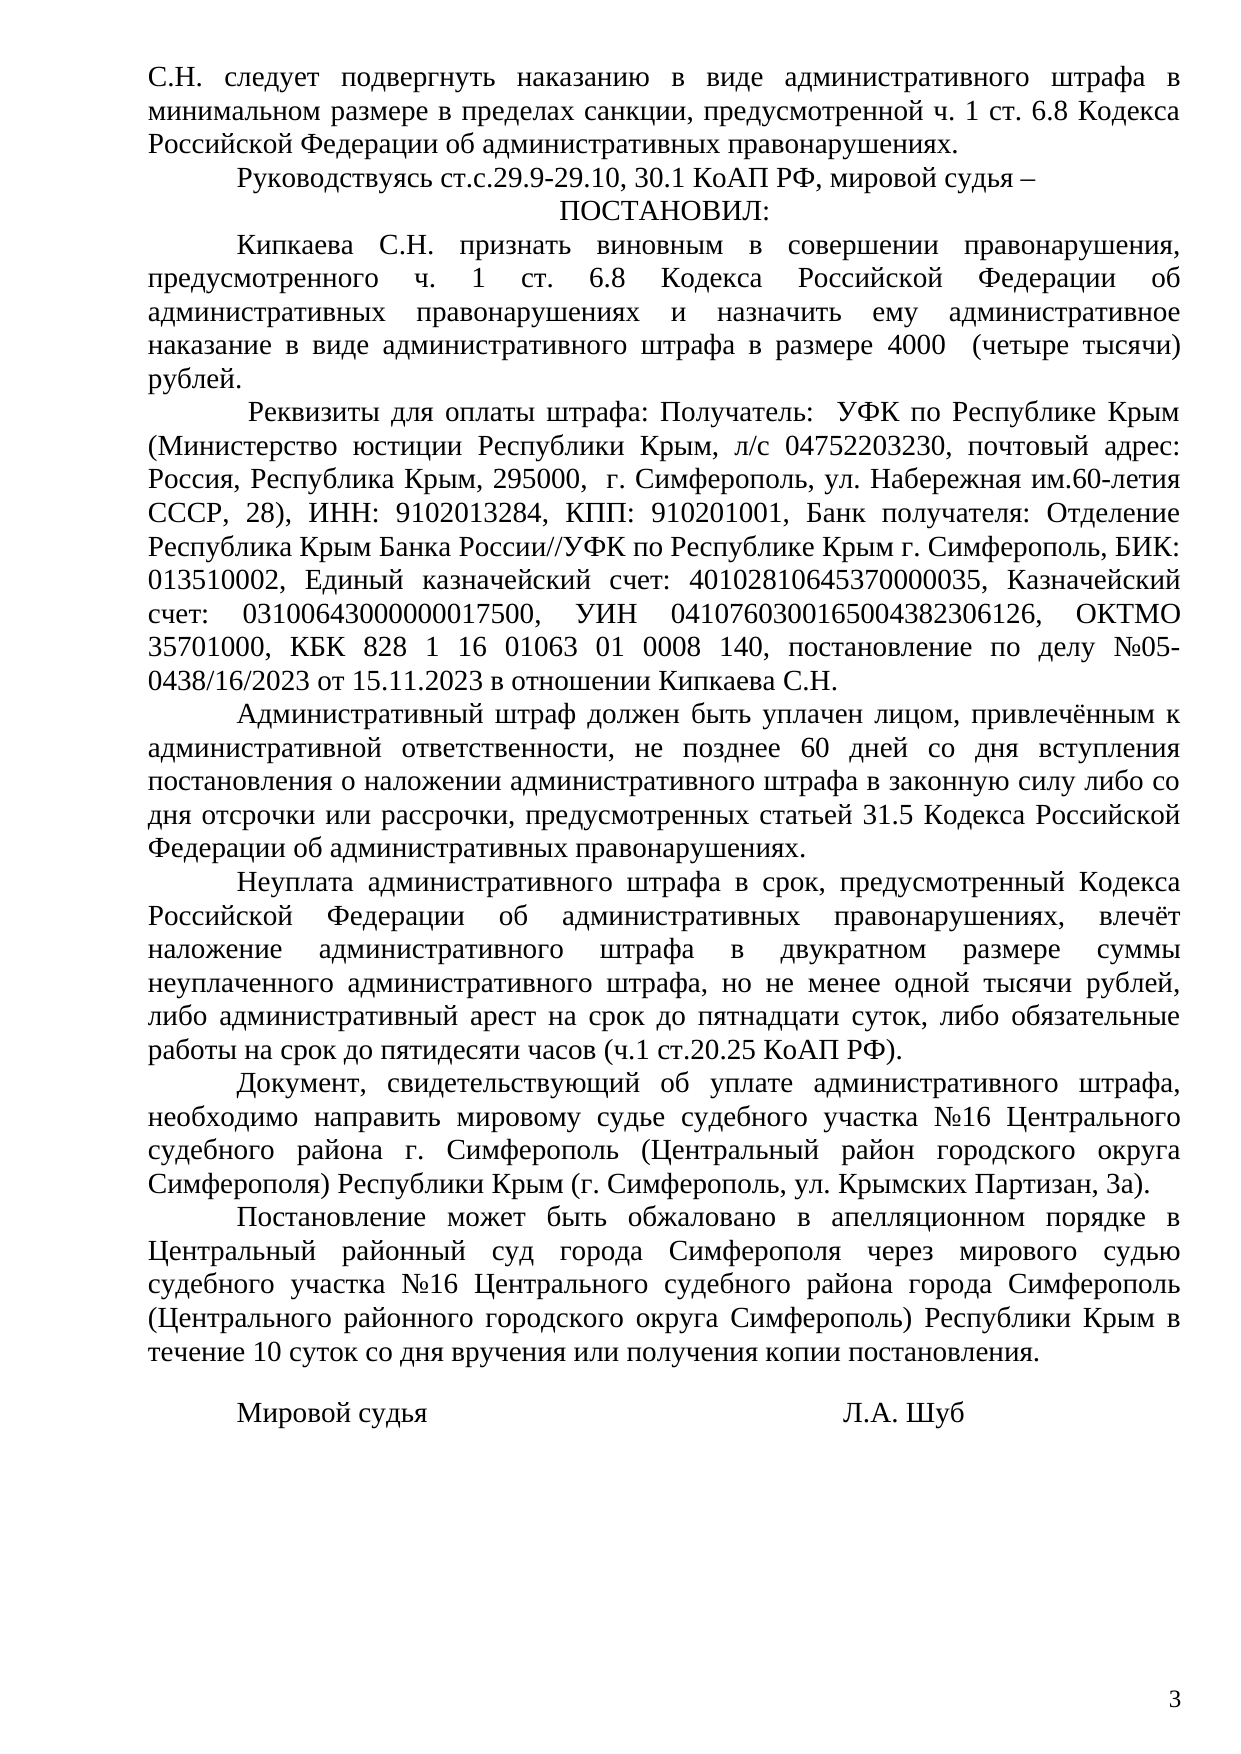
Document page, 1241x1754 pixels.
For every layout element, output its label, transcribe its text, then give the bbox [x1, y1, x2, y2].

text ПОСТАНОВИЛ: [148, 193, 1181, 227]
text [148, 59, 1181, 160]
text Неуплата административного штрафа в срок, предусмотренный Кодекса Российской Федерации об административных правонарушениях, влечёт наложение административного штрафа в двукратном размере суммы неуплаченного административного штрафа, но не менее одной тысячи рублей, либо административный арест на срок до пятнадцати суток, либо обязательные работы на срок до пятидесяти часов (ч.1 ст.20.25 КоАП РФ). [148, 864, 1181, 1065]
text Мировой судья Л.А. Шуб [148, 1395, 1181, 1429]
text Кипкаева С.Н. признать виновным в совершении правонарушения, предусмотренного ч. 1 ст. 6.8 Кодекса Российской Федерации об административных правонарушениях и назначить ему административное наказание в виде административного штрафа в размере 4000 (четыре тысячи) рублей. [148, 227, 1181, 394]
text Документ, свидетельствующий об уплате административного штрафа, необходимо направить мировому судье судебного участка №16 Центрального судебного района г. Симферополь (Центральный район городского округа Симферополя) Республики Крым (г. Симферополь, ул. Крымских Партизан, 3а). [148, 1065, 1181, 1199]
text Реквизиты для оплаты штрафа: Получатель: УФК по Республике Крым (Министерство юстиции Республики Крым, л/с 04752203230, почтовый адрес: Россия, Республика Крым, 295000, г. Симферополь, ул. Набережная им.60-летия СССР, 28), ИНН: 9102013284, КПП: 910201001, Банк получателя: Отделение Республика Крым Банка России//УФК по Республике Крым г. Симферополь, БИК: 013510002, Единый казначейский счет: 40102810645370000035, Казначейский счет: 03100643000000017500, УИН 0410760300165004382306126, ОКТМО 35701000, КБК 828 1 16 01063 01 0008 140, постановление по делу №05-0438/16/2023 от 15.11.2023 в отношении Кипкаева С.Н. [148, 394, 1181, 696]
text Руководствуясь ст.с.29.9-29.10, 30.1 КоАП РФ, мировой судья – [148, 160, 1181, 193]
text Постановление может быть обжаловано в апелляционном порядке в Центральный районный суд города Симферополя через мирового судью судебного участка №16 Центрального судебного района города Симферополь (Центрального районного городского округа Симферополь) Республики Крым в течение 10 суток со дня вручения или получения копии постановления. [148, 1199, 1181, 1367]
text Административный штраф должен быть уплачен лицом, привлечённым к административной ответственности, не позднее 60 дней со дня вступления постановления о наложении административного штрафа в законную силу либо со дня отсрочки или рассрочки, предусмотренных статьей 31.5 Кодекса Российской Федерации об административных правонарушениях. [148, 696, 1181, 864]
